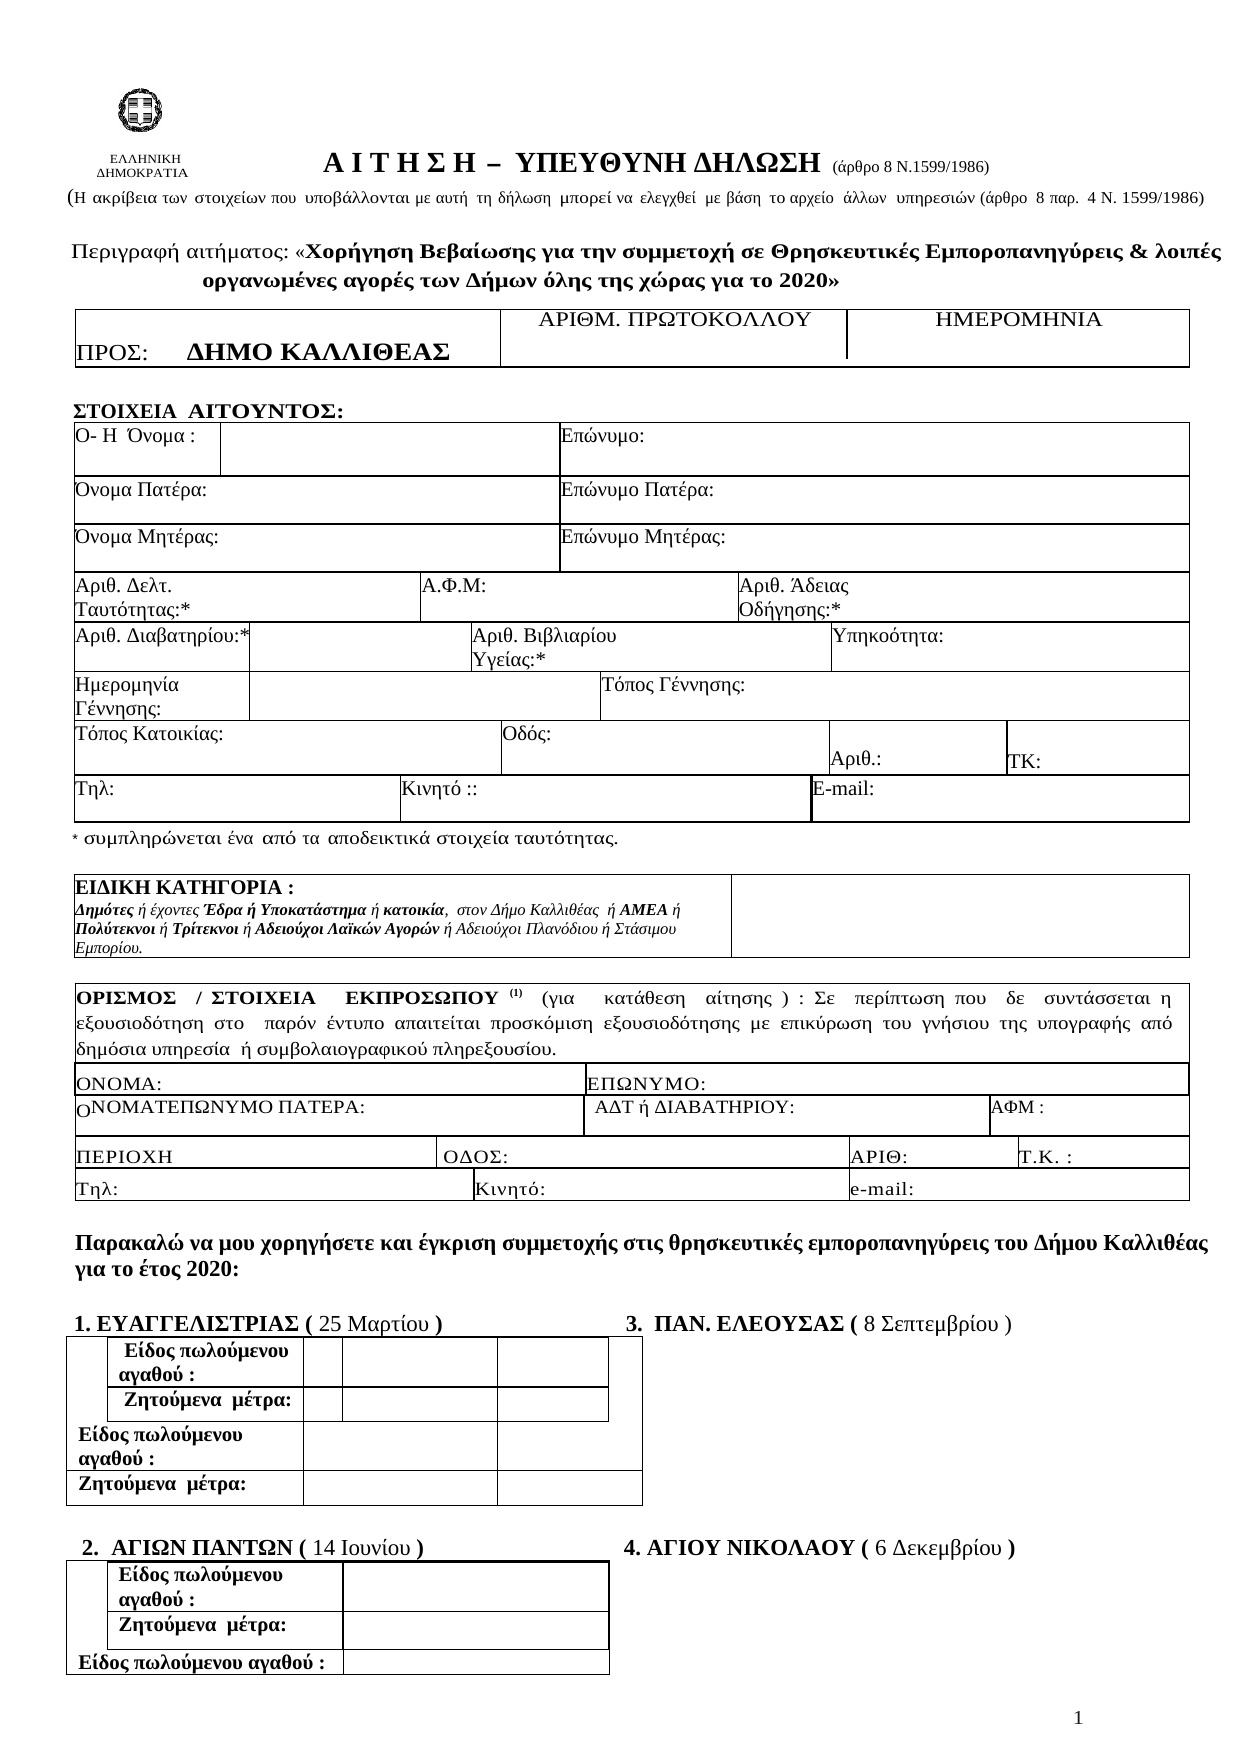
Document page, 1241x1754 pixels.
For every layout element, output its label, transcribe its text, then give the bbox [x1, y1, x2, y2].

table_cell ΠΕΡΙΟΧΗ [76, 1137, 436, 1167]
table_cell ΟΝΟΜΑΤΕΠΩΝΥΜΟ ΠΑΤΕΡΑ: [76, 1096, 583, 1135]
table_cell ΕΠΩΝΥΜΟ: [587, 1064, 1188, 1094]
table_cell [250, 672, 600, 720]
table_cell Υπηκοότητα: [832, 623, 1189, 671]
text ΕΛΛΗΝΙΚΗ ΔΗΜΟΚΡΑΤΙΑ [96, 152, 235, 180]
table_cell e-mail: [850, 1169, 1189, 1200]
picture [117, 86, 168, 133]
table_cell Αριθ. Διαβατηρίου:* [75, 623, 249, 671]
table_header [304, 1422, 497, 1470]
table_cell Επώνυμο Μητέρας: [561, 525, 1189, 571]
table_cell Α.Φ.Μ: [421, 573, 738, 621]
table_cell Αριθ. Άδειας Οδήγησης:* [739, 573, 1189, 621]
table_header [344, 1650, 609, 1674]
table_header ΟΡΙΣΜΟΣ / ΣΤΟΙΧΕΙΑ ΕΚΠΡΟΣΩΠΟΥ (1) (για κατάθεση αίτησης ) : Σε περίπτωση που δε συντάσσεται η εξουσιοδότηση στο παρόν έντυπο απαιτείται προσκόμιση εξουσιοδότησης με επικύρωση του γνήσιου της υπογραφής από δημόσια υπηρεσία ή συμβολαιογραφικού πληρεξουσίου. [76, 984, 1189, 1062]
table_cell Τηλ: [76, 1169, 473, 1200]
table_cell Τηλ: [75, 776, 400, 821]
table_cell Αριθ.: [830, 721, 1006, 773]
text (Η ακρίβεια των στοιχείων που υποβάλλονται με αυτή τη δήλωση μπορεί να ελεγχθεί με βάση το αρχείο άλλων υπηρεσιών (άρθρο 8 παρ. 4 Ν. 1599/1986) [67, 184, 1210, 208]
table_cell Ε-mail: [813, 776, 1189, 821]
table_cell Τόπος Γέννησης: [601, 672, 1189, 720]
table_cell ΟΔΟΣ: [437, 1137, 849, 1167]
table_cell Οδός: [502, 721, 829, 773]
text * συμπληρώνεται ένα από τα αποδεικτικά στοιχεία ταυτότητας. [52, 827, 1226, 848]
table_cell ΑΡΙΘ: [850, 1137, 1018, 1167]
table_header ΠΡΟΣ: ΔΗΜΟ ΚΑΛΛΙΘΕΑΣ Δήμο Καλλιθέας [76, 310, 500, 366]
table_header Είδος πωλούμενου αγαθού : [67, 1337, 303, 1470]
table_cell Επώνυμο Πατέρα: [561, 477, 1189, 523]
table_header [343, 1563, 608, 1611]
table_cell [498, 1471, 642, 1505]
list ΕΥΑΓΓΕΛΙΣΤΡΙΑΣ ( 25 Μαρτίου ) 3. ΠΑΝ. ΕΛΕΟΥΣΑΣ ( 8 Σεπτεμβρίου ) [74, 1310, 1223, 1336]
table_header Επώνυμο: [561, 423, 1189, 475]
text Α Ι Τ Η Σ Η - ΥΠΕΥΘΥΝΗ ΔΗΛΩΣΗ (άρθρο 8 Ν.1599/1986) [292, 145, 1226, 178]
text Παρακαλώ να μου χορηγήσετε και έγκριση συμμετοχής στις θρησκευτικές εμποροπανηγύρεις του Δήμου Καλλιθέας [52, 1229, 1223, 1255]
table_cell Κινητό: [475, 1169, 849, 1200]
table_cell Τ.Κ. : [1019, 1137, 1189, 1167]
table_header [732, 875, 1189, 957]
table_cell ΟΝΟΜΑ: [76, 1064, 585, 1094]
table_cell [304, 1471, 497, 1505]
table_header Είδος πωλούμενου αγαθού : [108, 1338, 342, 1386]
table_cell [343, 1612, 608, 1649]
table_cell Αριθ. Βιβλιαρίου Υγείας:* [472, 623, 831, 671]
table_cell [343, 1388, 608, 1421]
table_cell [250, 623, 471, 671]
table_header [498, 1337, 642, 1470]
list ΑΓΙΩΝ ΠΑΝΤΩΝ ( 14 Ιουνίου ) 4. ΑΓΙΟΥ ΝΙΚΟΛΑΟΥ ( 6 Δεκεμβρίου ) [82, 1534, 1223, 1560]
table_header ΕΙΔΙΚΗ ΚΑΤΗΓΟΡΙΑ : Δημότες ή έχοντες Έδρα ή Υποκατάστημα ή κατοικία, στον Δήμο Καλλιθέας ή ΑΜΕΑ ή Πολύτεκνοι ή Τρίτεκνοι ή Αδειούχοι Λαϊκών Αγορών ή Αδειούχοι Πλανόδιου ή Στάσιμου Εμπορίου. [75, 875, 731, 957]
table_cell Όνομα Μητέρας: [75, 525, 559, 571]
table_cell ΑΦΜ : [991, 1096, 1189, 1135]
table_cell Όνομα Πατέρα: [75, 477, 559, 523]
table_cell Ζητούμενα μέτρα: [67, 1471, 303, 1505]
table_cell [501, 359, 1189, 366]
table_header Είδος πωλούμενου αγαθού : [108, 1563, 342, 1611]
table_header [343, 1338, 608, 1386]
table_header Ο- Η Όνομα : [75, 423, 220, 475]
table_cell ΤΚ: [1008, 721, 1189, 773]
table_header Είδος πωλούμενου αγαθού : [67, 1561, 343, 1674]
table_header ΗΜΕΡΟΜΗΝΙΑ [848, 310, 1189, 359]
text Περιγραφή αιτήματος: «Χορήγηση Βεβαίωσης για την συμμετοχή σε Θρησκευτικές Εμποροπανηγύρεις & λοιπές οργανωμένες αγορές των Δήμων όλης της χώρας για το 2020» [71, 237, 1226, 292]
text ΣΤΟΙΧΕΙΑ ΑΙΤΟΥΝΤΟΣ: [52, 398, 1226, 422]
table_cell Ζητούμενα μέτρα: [108, 1612, 342, 1649]
table_cell Τόπος Κατοικίας: [75, 721, 501, 773]
table_cell Ημερομηνία Γέννησης: [75, 672, 249, 720]
table_cell Κινητό :: [401, 776, 810, 821]
text για το έτος 2020: [52, 1255, 1223, 1282]
table_cell Αριθ. Δελτ. Ταυτότητας:* [75, 573, 420, 621]
table_cell Ζητούμενα μέτρα: [108, 1388, 342, 1421]
table_header [221, 423, 559, 475]
table_cell ΑΔΤ ή ΔΙΑΒΑΤΗΡΙΟΥ: [585, 1096, 989, 1135]
table_header ΑΡΙΘΜ. ΠΡΩΤΟΚΟΛΛΟΥ [501, 310, 846, 359]
